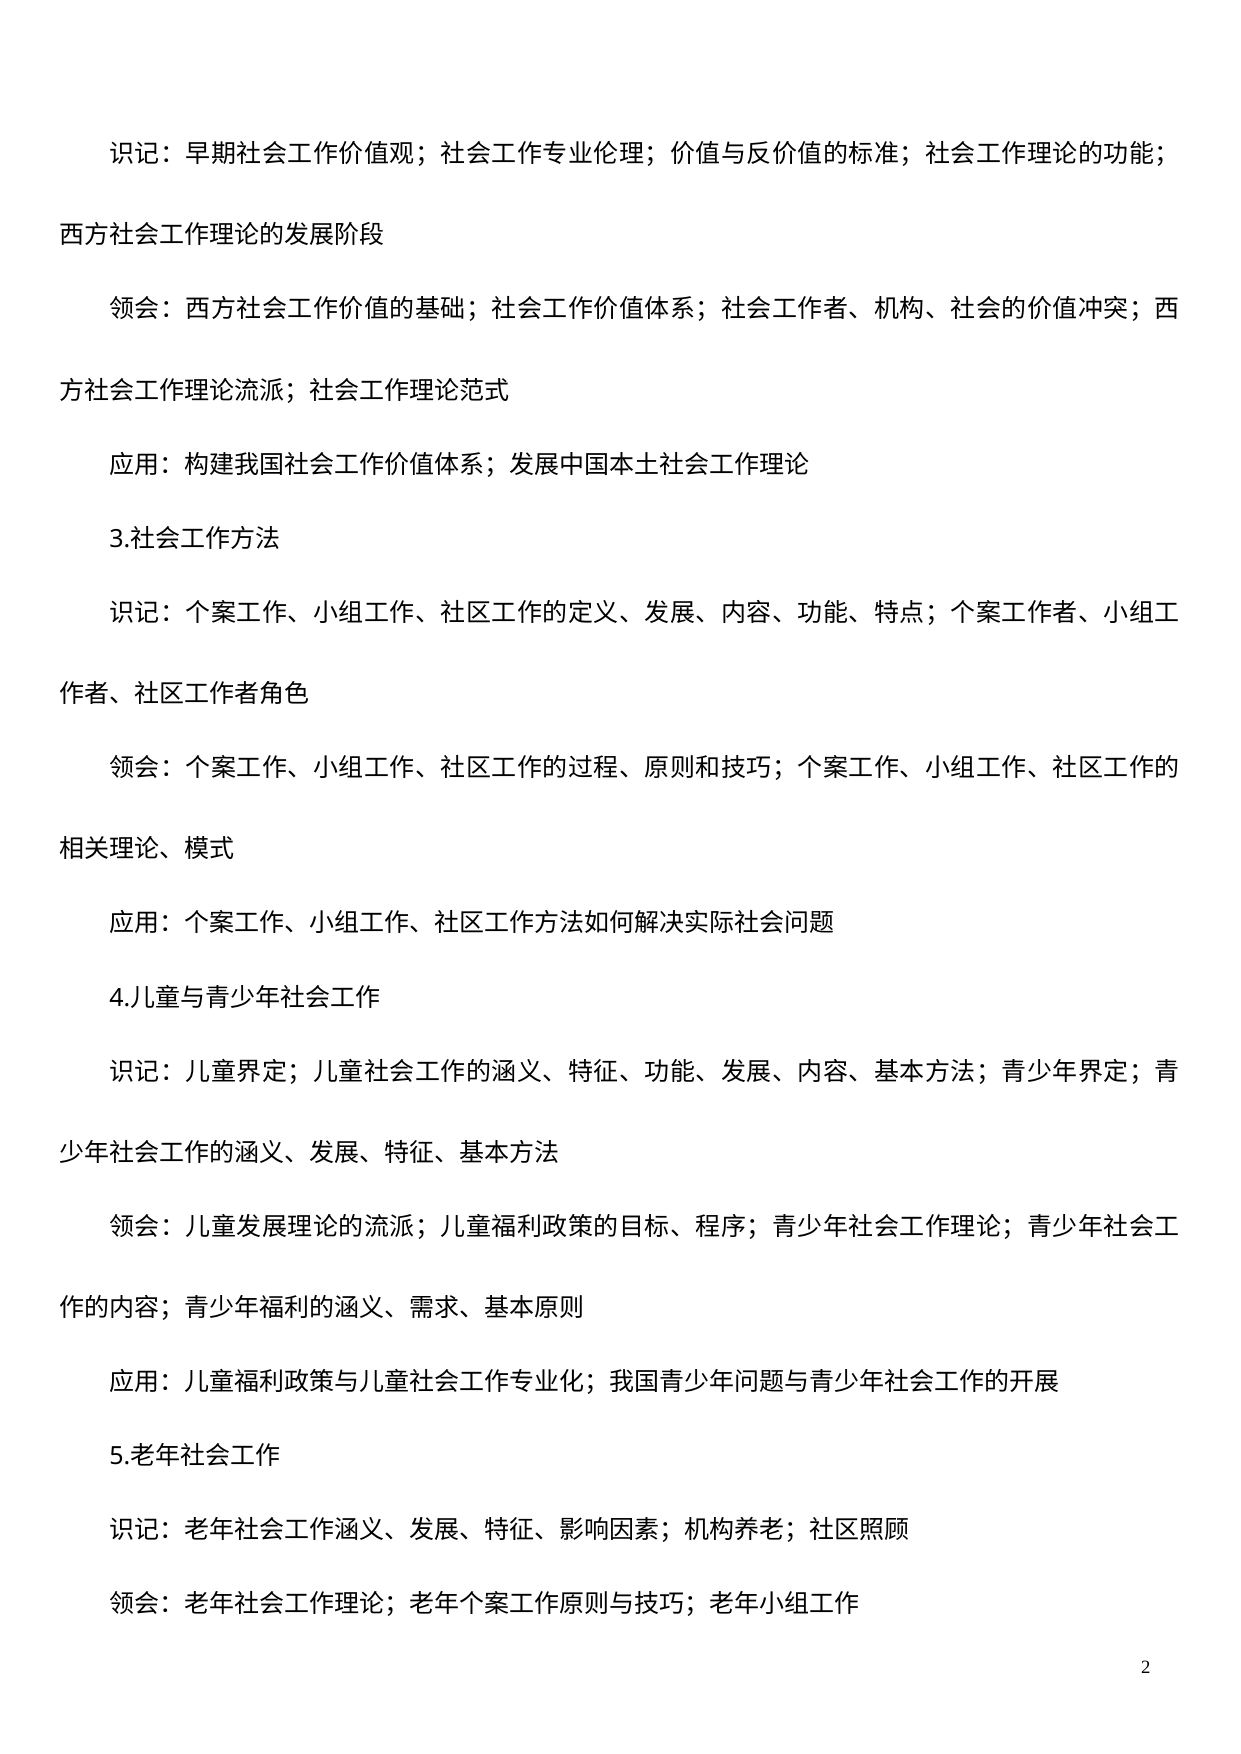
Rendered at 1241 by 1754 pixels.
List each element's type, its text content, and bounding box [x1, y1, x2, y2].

text 领会：儿童发展理论的流派；儿童福利政策的目标、程序；青少年社会工作理论；青少年社会工作的内容；青少年福利的涵义、需求、基本原则 [59, 1192, 1181, 1338]
text 4.儿童与青少年社会工作 [59, 963, 1181, 1028]
text 领会：个案工作、小组工作、社区工作的过程、原则和技巧；个案工作、小组工作、社区工作的相关理论、模式 [59, 733, 1181, 879]
text 识记：早期社会工作价值观；社会工作专业伦理；价值与反价值的标准；社会工作理论的功能；西方社会工作理论的发展阶段 [59, 119, 1181, 265]
text 应用：构建我国社会工作价值体系；发展中国本土社会工作理论 [59, 430, 1181, 495]
text 应用：个案工作、小组工作、社区工作方法如何解决实际社会问题 [59, 888, 1181, 953]
text 5.老年社会工作 [59, 1421, 1181, 1486]
text 识记：个案工作、小组工作、社区工作的定义、发展、内容、功能、特点；个案工作者、小组工作者、社区工作者角色 [59, 578, 1181, 724]
text 识记：儿童界定；儿童社会工作的涵义、特征、功能、发展、内容、基本方法；青少年界定；青少年社会工作的涵义、发展、特征、基本方法 [59, 1037, 1181, 1183]
text 应用：儿童福利政策与儿童社会工作专业化；我国青少年问题与青少年社会工作的开展 [59, 1347, 1181, 1412]
text 领会：西方社会工作价值的基础；社会工作价值体系；社会工作者、机构、社会的价值冲突；西方社会工作理论流派；社会工作理论范式 [59, 274, 1181, 421]
text 领会：老年社会工作理论；老年个案工作原则与技巧；老年小组工作 [59, 1569, 1181, 1634]
text 识记：老年社会工作涵义、发展、特征、影响因素；机构养老；社区照顾 [59, 1495, 1181, 1560]
text 3.社会工作方法 [59, 504, 1181, 569]
